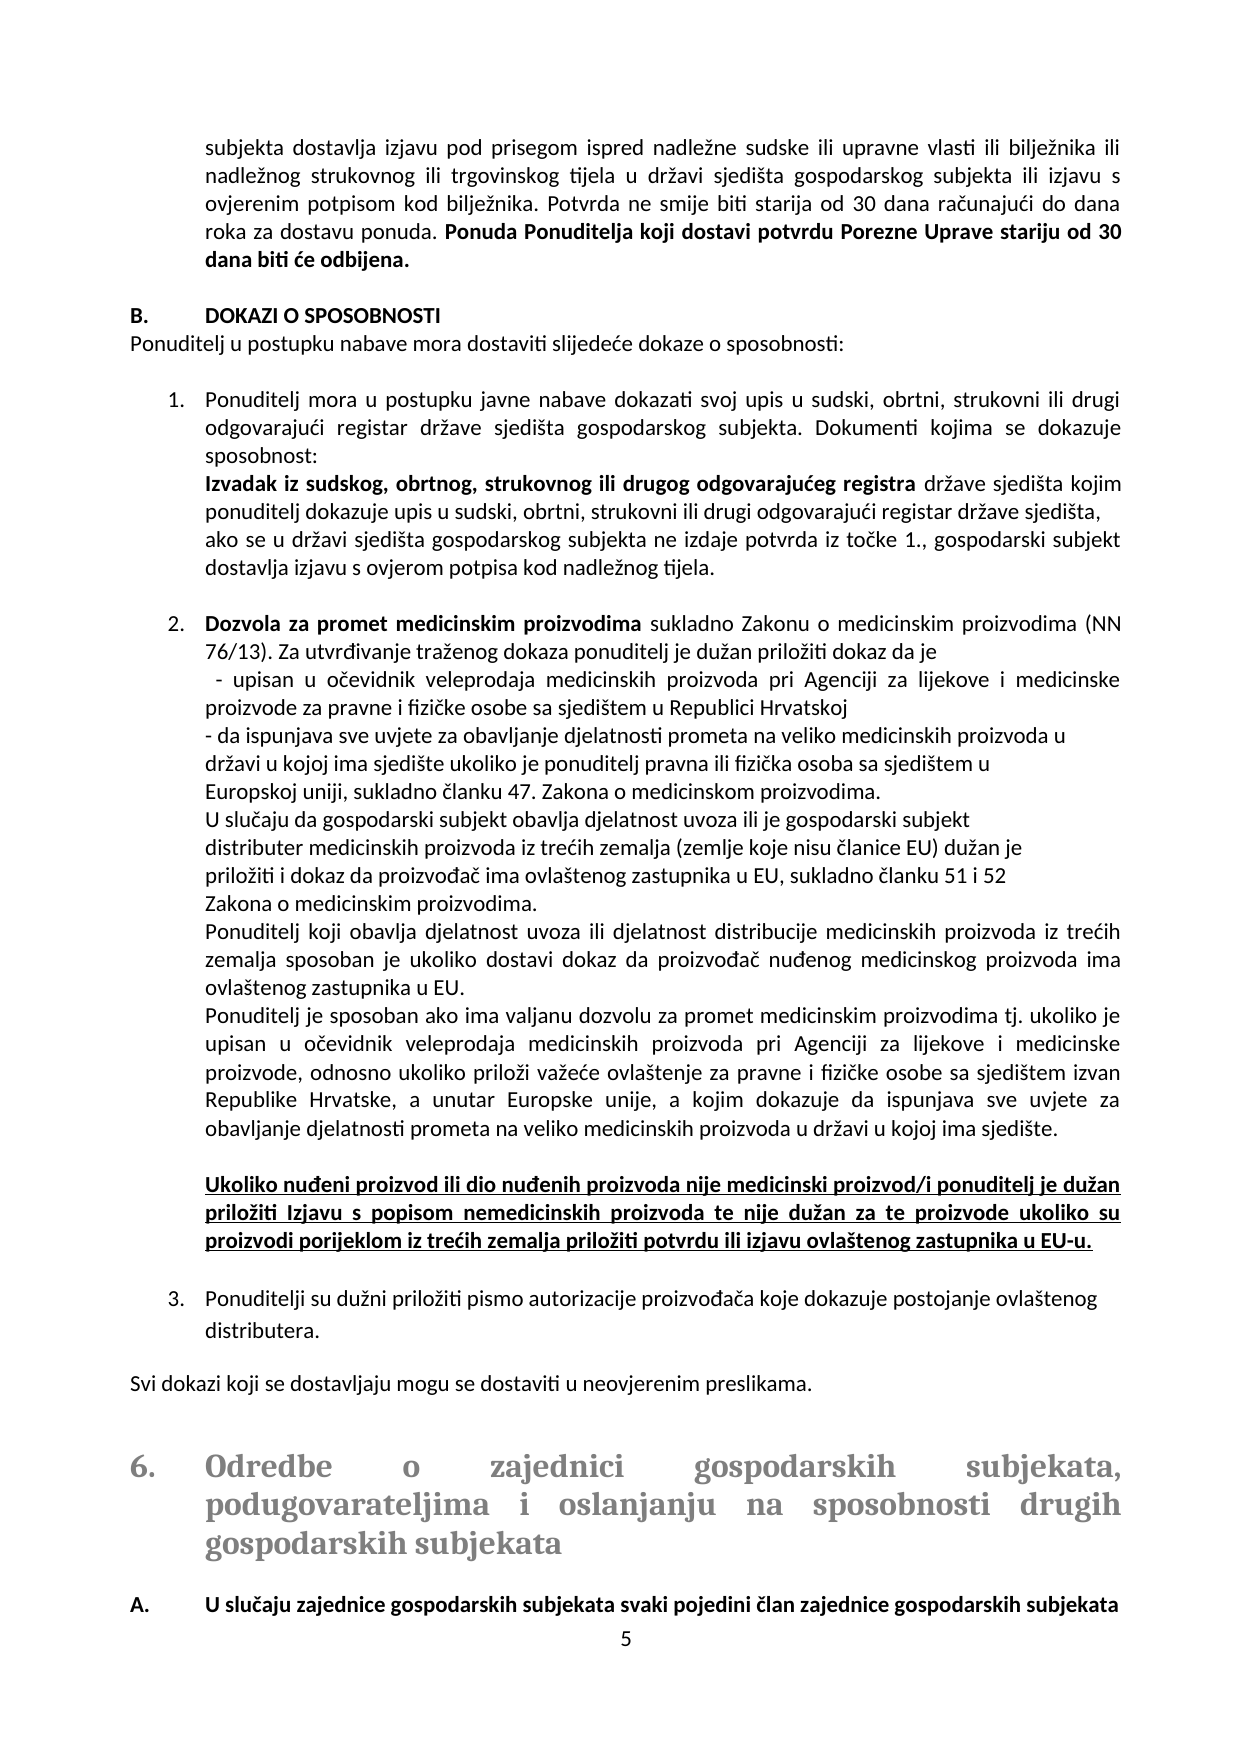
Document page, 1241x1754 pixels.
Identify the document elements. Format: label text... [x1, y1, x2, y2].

list U slučaju zajednice gospodarskih subjekata svaki pojedini član zajednice gospodarskih subjekata [130, 1591, 1122, 1618]
text Odredbe o zajednici gospodarskih subjekata, podugovarateljima i oslanjanju na sposobnosti drugih gospodarskih subjekata [130, 1447, 1122, 1562]
list Ponuditelji su dužni priložiti pismo autorizacije proizvođača koje dokazuje postojanje ovlaštenog distributera. [167, 1284, 1122, 1344]
text Ponuditelj u postupku nabave mora dostaviti slijedeće dokaze o sposobnosti: [130, 329, 1122, 357]
text distributer medicinskih proizvoda iz trećih zemalja (zemlje koje nisu članice EU) dužan je [205, 833, 1122, 861]
text Ukoliko nuđeni proizvod ili dio nuđenih proizvoda nije medicinski proizvod/i ponuditelj je dužan priložiti Izjavu s popisom nemedicinskih proizvoda te nije dužan za te proizvode ukoliko su proizvodi porijeklom iz trećih zemalja priložiti potvrdu ili izjavu ovlaštenog zastupnika u EU-u. [205, 1170, 1122, 1254]
text Ponuditelj je sposoban ako ima valjanu dozvolu za promet medicinskim proizvodima tj. ukoliko je upisan u očevidnik veleprodaja medicinskih proizvoda pri Agenciji za lijekove i medicinske proizvode, odnosno ukoliko priloži važeće ovlaštenje za pravne i fizičke osobe sa sjedištem izvan Republike Hrvatske, a unutar Europske unije, a kojim dokazuje da ispunjava sve uvjete za obavljanje djelatnosti prometa na veliko medicinskih proizvoda u državi u kojoj ima sjedište. [205, 1002, 1122, 1142]
text Europskoj uniji, sukladno članku 47. Zakona o medicinskom proizvodima. [205, 777, 1122, 805]
list DOKAZI O SPOSOBNOSTI [130, 301, 1122, 329]
list Ponuditelj mora u postupku javne nabave dokazati svoj upis u sudski, obrtni, strukovni ili drugi odgovarajući registar države sjedišta gospodarskog subjekta. Dokumenti kojima se dokazuje sposobnost: [167, 385, 1122, 469]
text Izvadak iz sudskog, obrtnog, strukovnog ili drugog odgovarajućeg registra države sjedišta kojim ponuditelj dokazuje upis u sudski, obrtni, strukovni ili drugi odgovarajući registar države sjedišta, [205, 469, 1122, 525]
text ako se u državi sjedišta gospodarskog subjekta ne izdaje potvrda iz točke 1., gospodarski subjekt dostavlja izjavu s ovjerom potpisa kod nadležnog tijela. [205, 525, 1122, 581]
text Svi dokazi koji se dostavljaju mogu se dostaviti u neovjerenim preslikama. [130, 1369, 1122, 1397]
text U slučaju da gospodarski subjekt obavlja djelatnost uvoza ili je gospodarski subjekt [205, 805, 1122, 833]
text državi u kojoj ima sjedište ukoliko je ponuditelj pravna ili fizička osoba sa sjedištem u [205, 749, 1122, 777]
text Ponuditelj koji obavlja djelatnost uvoza ili djelatnost distribucije medicinskih proizvoda iz trećih zemalja sposoban je ukoliko dostavi dokaz da proizvođač nuđenog medicinskog proizvoda ima ovlaštenog zastupnika u EU. [205, 917, 1122, 1002]
text - upisan u očevidnik veleprodaja medicinskih proizvoda pri Agenciji za lijekove i medicinske proizvode za pravne i fizičke osobe sa sjedištem u Republici Hrvatskoj [205, 665, 1122, 721]
list Dozvola za promet medicinskim proizvodima sukladno Zakonu o medicinskim proizvodima (NN 76/13). Za utvrđivanje traženog dokaza ponuditelj je dužan priložiti dokaz da je [167, 609, 1122, 665]
text - da ispunjava sve uvjete za obavljanje djelatnosti prometa na veliko medicinskih proizvoda u [205, 721, 1122, 749]
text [205, 133, 1122, 273]
text Zakona o medicinskim proizvodima. [205, 889, 1122, 917]
text priložiti i dokaz da proizvođač ima ovlaštenog zastupnika u EU, sukladno članku 51 i 52 [205, 861, 1122, 889]
